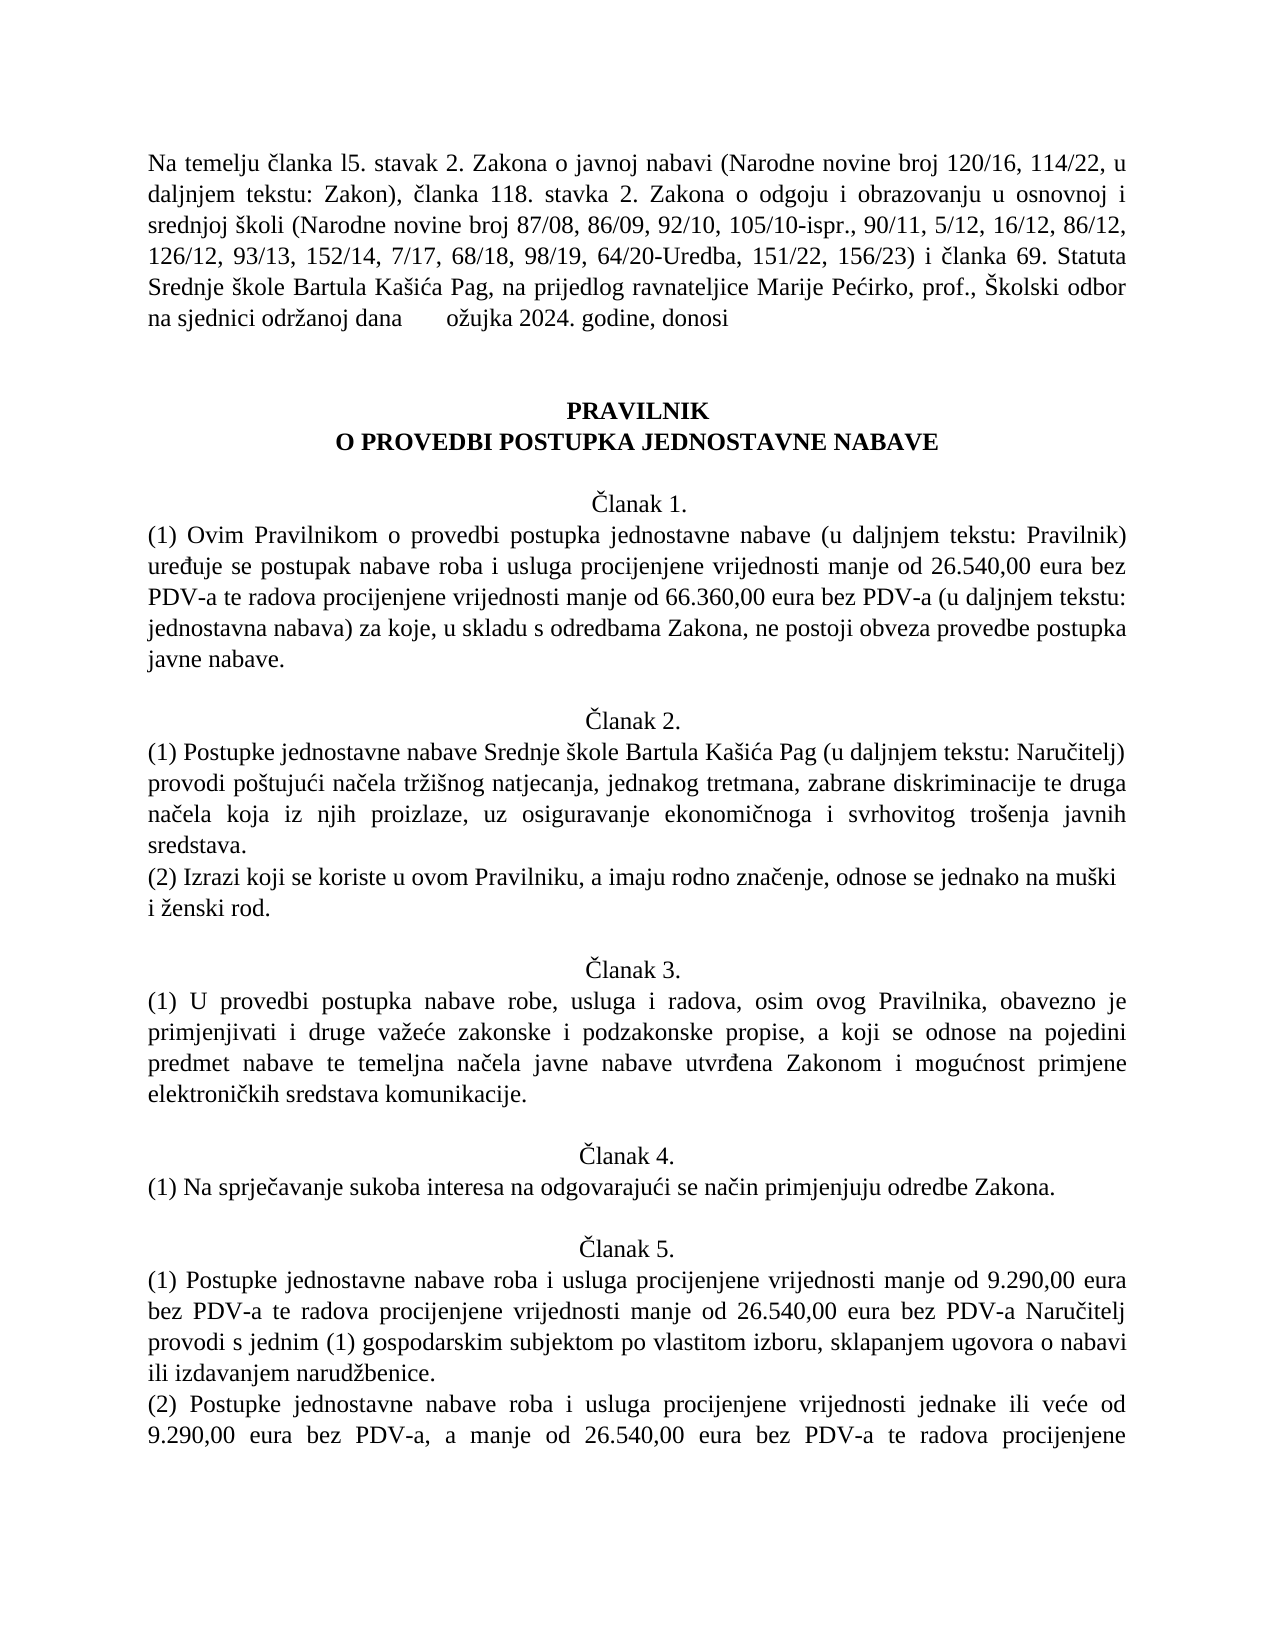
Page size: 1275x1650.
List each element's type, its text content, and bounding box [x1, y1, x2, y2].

text (1) Postupke jednostavne nabave Srednje škole Bartula Kašića Pag (u daljnjem tekstu: Naručitelj) [148, 737, 1127, 766]
text (1) U provedbi postupka nabave robe, usluga i radova, osim ovog Pravilnika, obavezno je primjenjivati i druge važeće zakonske i podzakonske propise, a koji se odnose na pojedini predmet nabave te temeljna načela javne nabave utvrđena Zakonom i mogućnost primjene elektroničkih sredstava komunikacije. [148, 986, 1127, 1108]
text (1) Postupke jednostavne nabave roba i usluga procijenjene vrijednosti manje od 9.290,00 eura bez PDV-a te radova procijenjene vrijednosti manje od 26.540,00 eura bez PDV-a Naručitelj provodi s jednim (1) gospodarskim subjektom po vlastitom izboru, sklapanjem ugovora o nabavi ili izdavanjem narudžbenice. [148, 1265, 1127, 1387]
text Članak 2. [148, 706, 1127, 735]
text i ženski rod. [148, 893, 1127, 921]
text provodi poštujući načela tržišnog natjecanja, jednakog tretmana, zabrane diskriminacije te druga načela koja iz njih proizlaze, uz osiguravanje ekonomičnoga i svrhovitog trošenja javnih sredstava. [148, 768, 1127, 859]
text (2) Izrazi koji se koriste u ovom Pravilniku, a imaju rodno značenje, odnose se jednako na muški [148, 862, 1127, 890]
text Članak 4. [148, 1141, 1127, 1170]
text (1) Ovim Pravilnikom o provedbi postupka jednostavne nabave (u daljnjem tekstu: Pravilnik) uređuje se postupak nabave roba i usluga procijenjene vrijednosti manje od 26.540,00 eura bez PDV-a te radova procijenjene vrijednosti manje od 66.360,00 eura bez PDV-a (u daljnjem tekstu: jednostavna nabava) za koje, u skladu s odredbama Zakona, ne postoji obveza provedbe postupka javne nabave. [148, 520, 1127, 673]
text Na temelju članka l5. stavak 2. Zakona o javnoj nabavi (Narodne novine broj 120/16, 114/22, u daljnjem tekstu: Zakon), članka 118. stavka 2. Zakona o odgoju i obrazovanju u osnovnoj i srednjoj školi (Narodne novine broj 87/08, 86/09, 92/10, 105/10-ispr., 90/11, 5/12, 16/12, 86/12, 126/12, 93/13, 152/14, 7/17, 68/18, 98/19, 64/20-Uredba, 151/22, 156/23) i članka 69. Statuta Srednje škole Bartula Kašića Pag, na prijedlog ravnateljice Marije Pećirko, prof., Školski odbor na sjednici održanoj dana ožujka 2024. godine, donosi [148, 148, 1127, 332]
text Članak 5. [148, 1234, 1127, 1263]
text Članak 3. [148, 955, 1127, 983]
text (1) Na sprječavanje sukoba interesa na odgovarajući se način primjenjuju odredbe Zakona. [148, 1172, 1127, 1201]
text PRAVILNIK [148, 396, 1127, 425]
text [148, 1389, 1127, 1449]
text O PROVEDBI POSTUPKA JEDNOSTAVNE NABAVE [148, 427, 1127, 456]
text Članak 1. [148, 489, 1127, 518]
